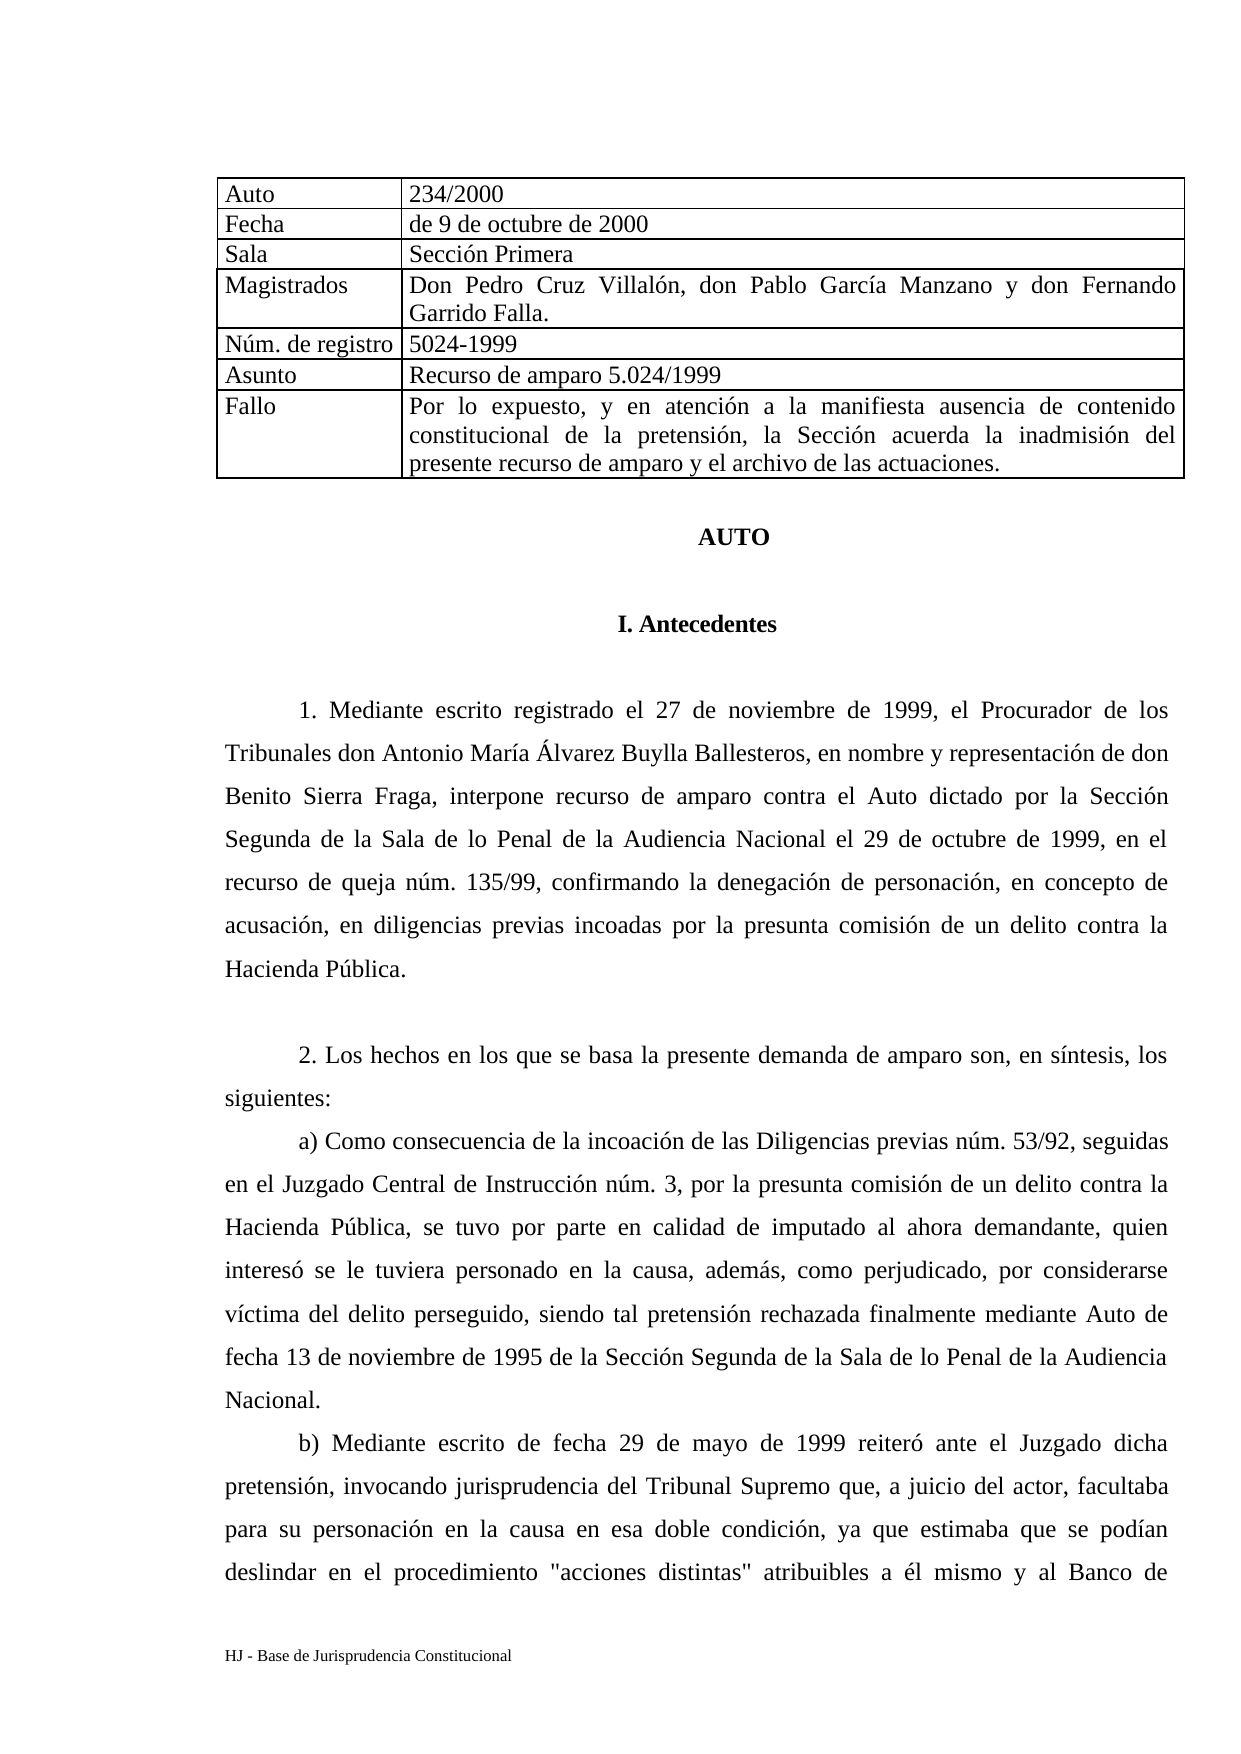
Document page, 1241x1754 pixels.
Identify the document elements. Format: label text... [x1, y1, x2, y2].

table_cell Sección Primera [402, 240, 1184, 268]
text 2. Los hechos en los que se basa la presente demanda de amparo son, en síntesis, los siguientes: [224, 1040, 1169, 1112]
table_cell Don Pedro Cruz Villalón, don Pablo García Manzano y don Fernando Garrido Falla. [403, 270, 1183, 327]
table_cell de 9 de octubre de 2000 [402, 209, 1184, 238]
table_cell Asunto [218, 360, 401, 389]
text a) Como consecuencia de la incoación de las Diligencias previas núm. 53/92, seguidas en el Juzgado Central de Instrucción núm. 3, por la presunta comisión de un delito contra la Hacienda Pública, se tuvo por parte en calidad de imputado al ahora demandante, quien interesó se le tuviera personado en la causa, además, como perjudicado, por considerarse víctima del delito perseguido, siendo tal pretensión rechazada finalmente mediante Auto de fecha 13 de noviembre de 1995 de la Sección Segunda de la Sala de lo Penal de la Audiencia Nacional. [224, 1126, 1169, 1414]
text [224, 1428, 1169, 1586]
table_header 234/2000 [402, 179, 1184, 207]
text I. Antecedentes [224, 609, 1169, 637]
text 1. Mediante escrito registrado el 27 de noviembre de 1999, el Procurador de los Tribunales don Antonio María Álvarez Buylla Ballesteros, en nombre y representación de don Benito Sierra Fraga, interpone recurso de amparo contra el Auto dictado por la Sección Segunda de la Sala de lo Penal de la Audiencia Nacional el 29 de octubre de 1999, en el recurso de queja núm. 135/99, confirmando la denegación de personación, en concepto de acusación, en diligencias previas incoadas por la presunta comisión de un delito contra la Hacienda Pública. [224, 695, 1169, 982]
table_cell Fallo [218, 391, 401, 477]
table_cell Fecha [218, 209, 401, 238]
table_cell Sala [218, 240, 401, 268]
table_cell Magistrados [218, 270, 401, 327]
table_cell Por lo expuesto, y en atención a la manifiesta ausencia de contenido constitucional de la pretensión, la Sección acuerda la inadmisión del presente recurso de amparo y el archivo de las actuaciones. [403, 391, 1183, 477]
text AUTO [224, 522, 1169, 551]
table_cell Recurso de amparo 5.024/1999 [403, 360, 1183, 389]
table_cell 5024-1999 [403, 329, 1183, 358]
table_header Auto [218, 179, 401, 207]
table_cell Núm. de registro [218, 329, 401, 358]
